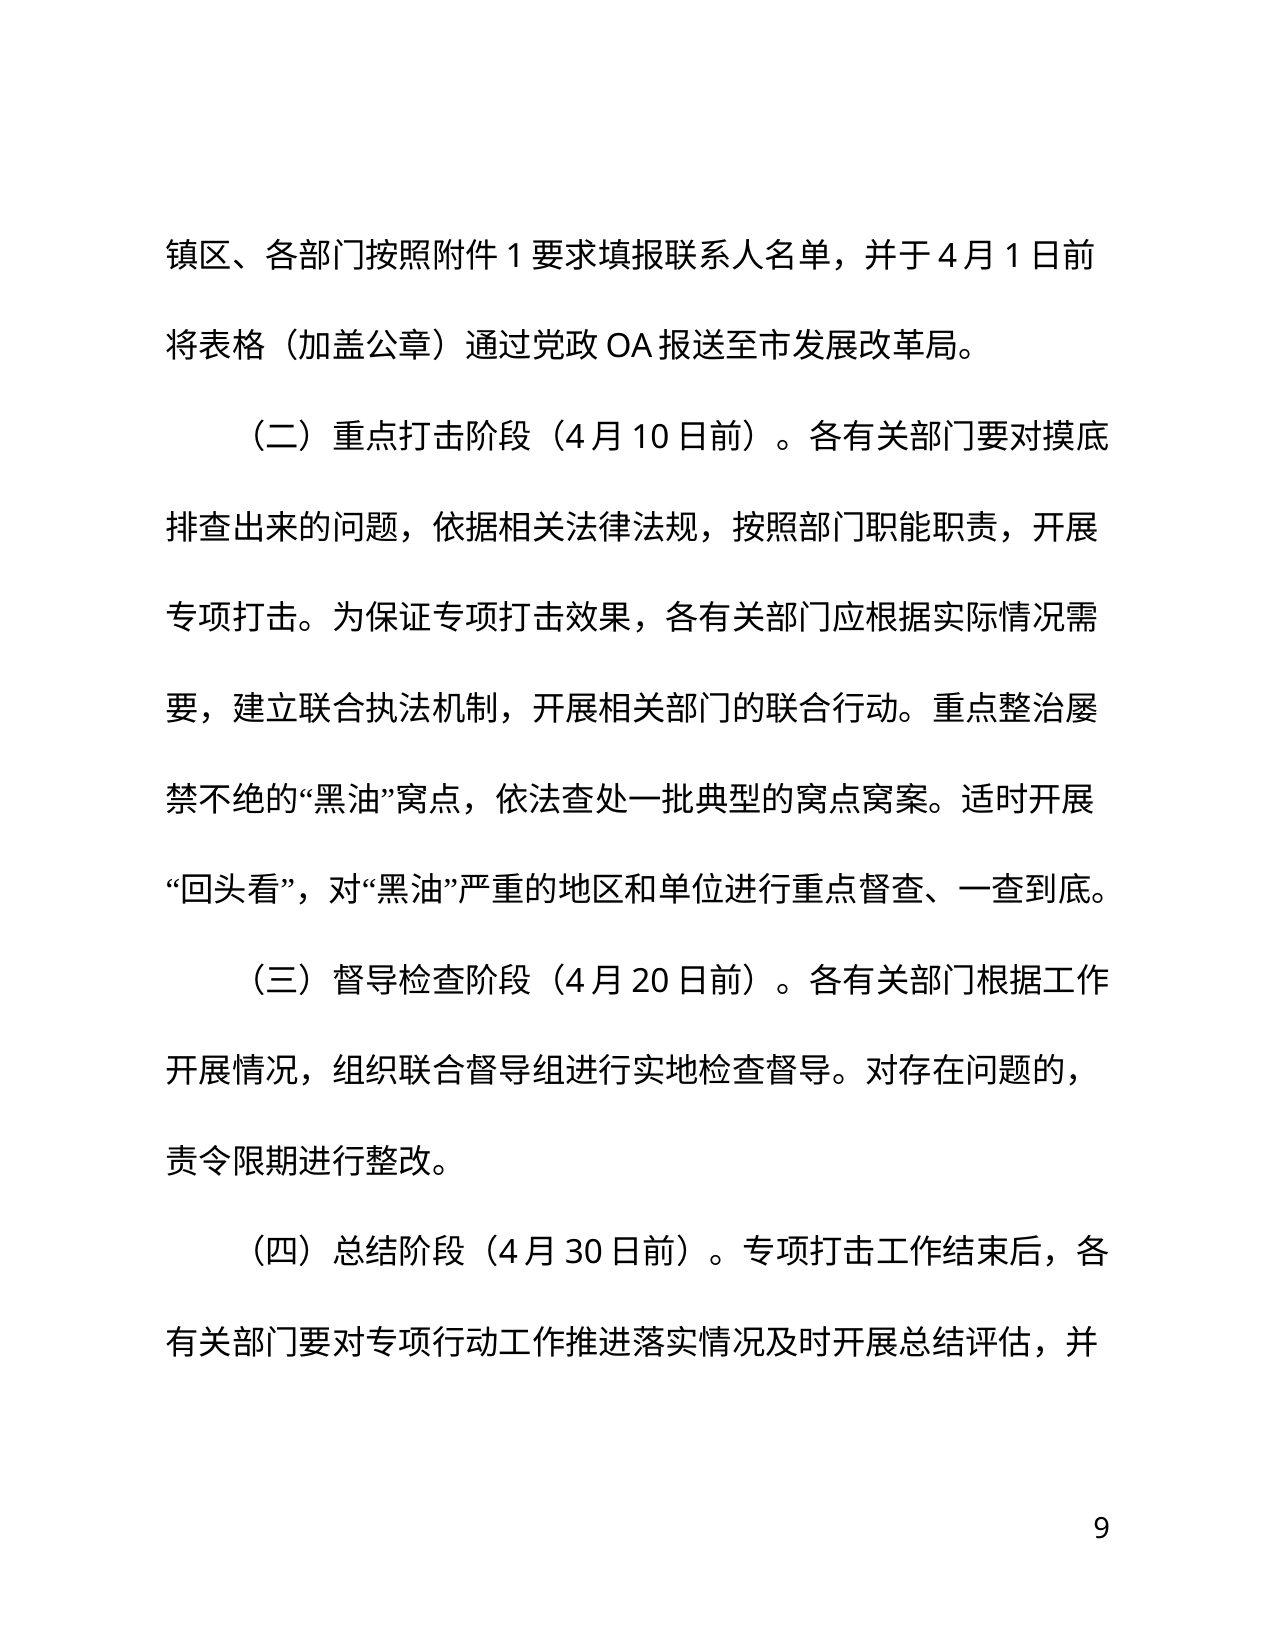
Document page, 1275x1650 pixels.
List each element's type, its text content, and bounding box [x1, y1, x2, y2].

text （二）重点打击阶段（4月10日前）。各有关部门要对摸底排查出来的问题，依据相关法律法规，按照部门职能职责，开展专项打击。为保证专项打击效果，各有关部门应根据实际情况需要，建立联合执法机制，开展相关部门的联合行动。重点整治屡禁不绝的“黑油”窝点，依法查处一批典型的窝点窝案。适时开展“回头看”，对“黑油”严重的地区和单位进行重点督查、一查到底。 [165, 389, 1109, 932]
text （三）督导检查阶段（4月20日前）。各有关部门根据工作开展情况，组织联合督导组进行实地检查督导。对存在问题的，责令限期进行整改。 [165, 932, 1109, 1204]
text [165, 1204, 1109, 1386]
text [165, 207, 1109, 389]
